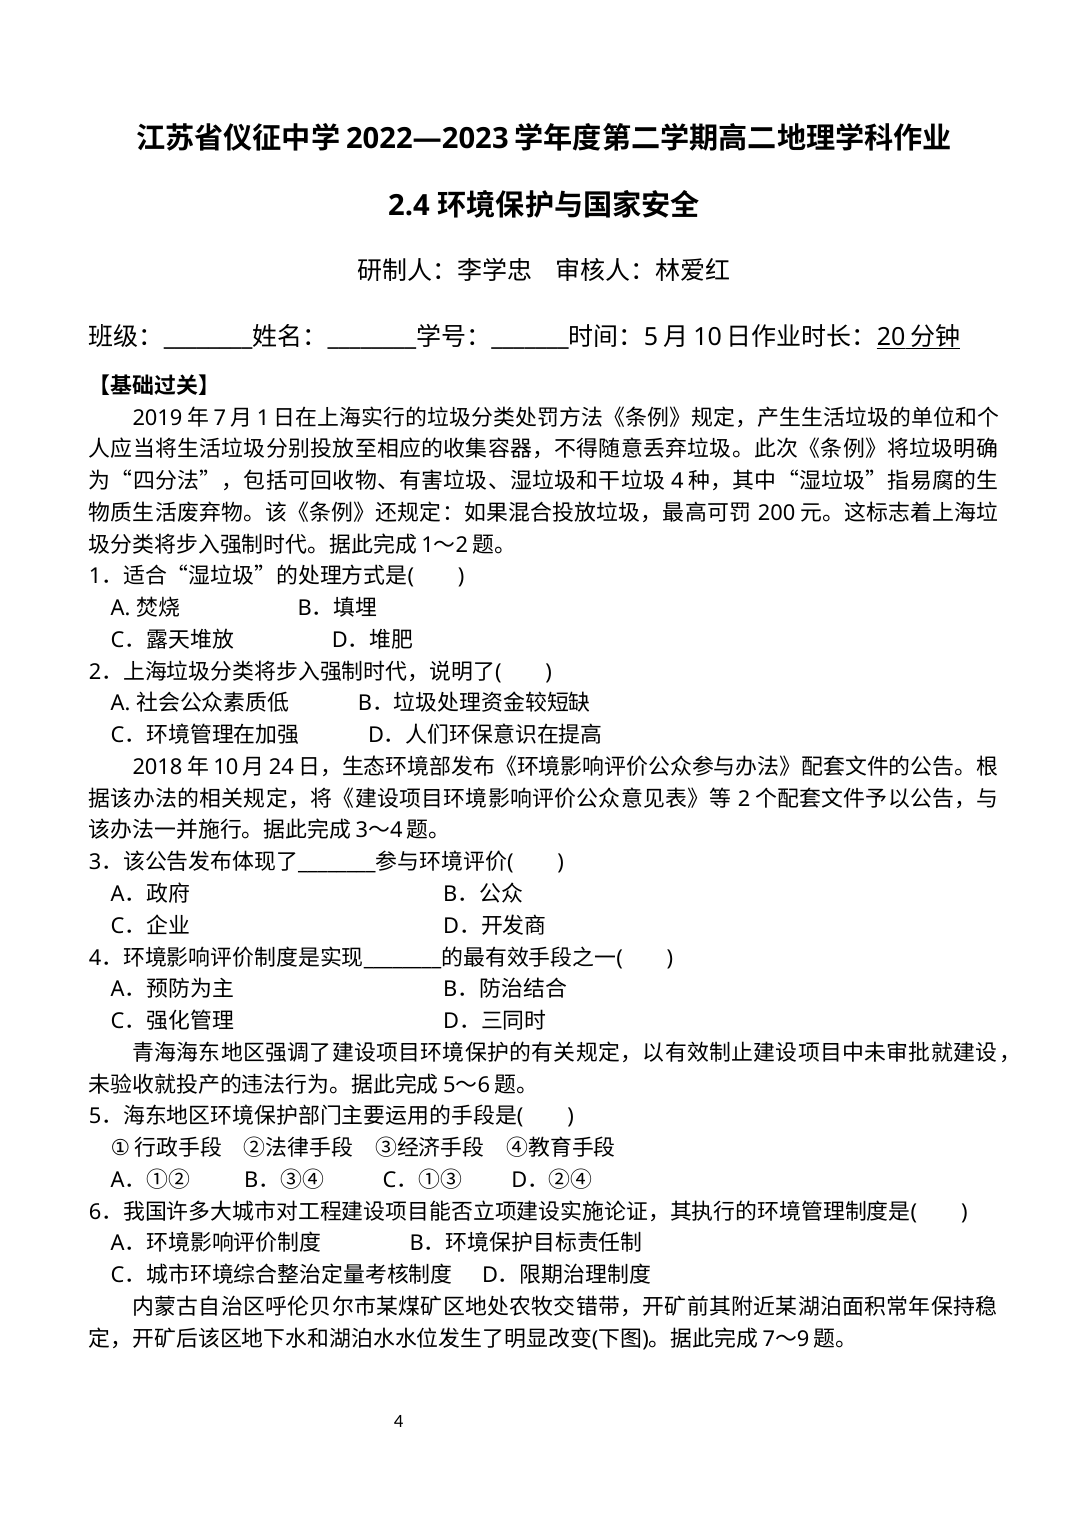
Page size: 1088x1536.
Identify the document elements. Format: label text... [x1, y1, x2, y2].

text 2．上海垃圾分类将步入强制时代，说明了( ) [88, 654, 999, 685]
text 6．我国许多大城市对工程建设项目能否立项建设实施论证，其执行的环境管理制度是( ) [88, 1194, 999, 1225]
text C．环境管理在加强 D．人们环保意识在提高 [88, 717, 999, 749]
text 班级：________姓名：________学号：_______时间：5月10日作业时长：20分钟 [88, 302, 999, 368]
text A．环境影响评价制度 B．环境保护目标责任制 [88, 1225, 999, 1257]
list 2.4 环境保护与国家安全 [88, 169, 999, 235]
text 【基础过关】 [88, 368, 999, 399]
text A. 焚烧 B．填埋 [88, 590, 999, 622]
text C．企业 D．开发商 [88, 908, 999, 939]
text ①行政手段 ②法律手段 ③经济手段 ④教育手段 [88, 1130, 999, 1162]
text 江苏省仪征中学2022—2023学年度第二学期高二地理学科作业 [88, 103, 999, 169]
text 2019年7月1日在上海实行的垃圾分类处罚方法《条例》规定，产生生活垃圾的单位和个人应当将生活垃圾分别投放至相应的收集容器，不得随意丢弃垃圾。此次《条例》将垃圾明确为“四分法”，包括可回收物、有害垃圾、湿垃圾和干垃圾4种，其中“湿垃圾”指易腐的生物质生活废弃物。该《条例》还规定：如果混合投放垃圾，最高可罚200元。这标志着上海垃圾分类将步入强制时代。据此完成1～2题。 [88, 399, 999, 558]
text 4．环境影响评价制度是实现________的最有效手段之一( ) [88, 939, 999, 971]
text A．政府 B．公众 [88, 876, 999, 908]
text A．①② B．③④ C．①③ D．②④ [88, 1162, 999, 1194]
text 1．适合“湿垃圾”的处理方式是( ) [88, 558, 999, 590]
text C．强化管理 D．三同时 [88, 1003, 999, 1035]
text C．露天堆放 D．堆肥 [88, 622, 999, 654]
text C．城市环境综合整治定量考核制度 D．限期治理制度 [88, 1257, 999, 1289]
text 5．海东地区环境保护部门主要运用的手段是( ) [88, 1098, 999, 1130]
text A．预防为主 B．防治结合 [88, 971, 999, 1003]
text 2018年10月24日，生态环境部发布《环境影响评价公众参与办法》配套文件的公告。根据该办法的相关规定，将《建设项目环境影响评价公众意见表》等2个配套文件予以公告，与该办法一并施行。据此完成3～4题。 [88, 749, 999, 844]
text 内蒙古自治区呼伦贝尔市某煤矿区地处农牧交错带，开矿前其附近某湖泊面积常年保持稳定，开矿后该区地下水和湖泊水水位发生了明显改变(下图)。据此完成7～9题。 [88, 1289, 999, 1352]
text A. 社会公众素质低 B．垃圾处理资金较短缺 [88, 685, 999, 717]
text 研制人：李学忠 审核人：林爱红 [88, 235, 999, 302]
text 3．该公告发布体现了________参与环境评价( ) [88, 844, 999, 876]
text 青海海东地区强调了建设项目环境保护的有关规定，以有效制止建设项目中未审批就建设，未验收就投产的违法行为。据此完成5～6题。 [88, 1035, 999, 1098]
